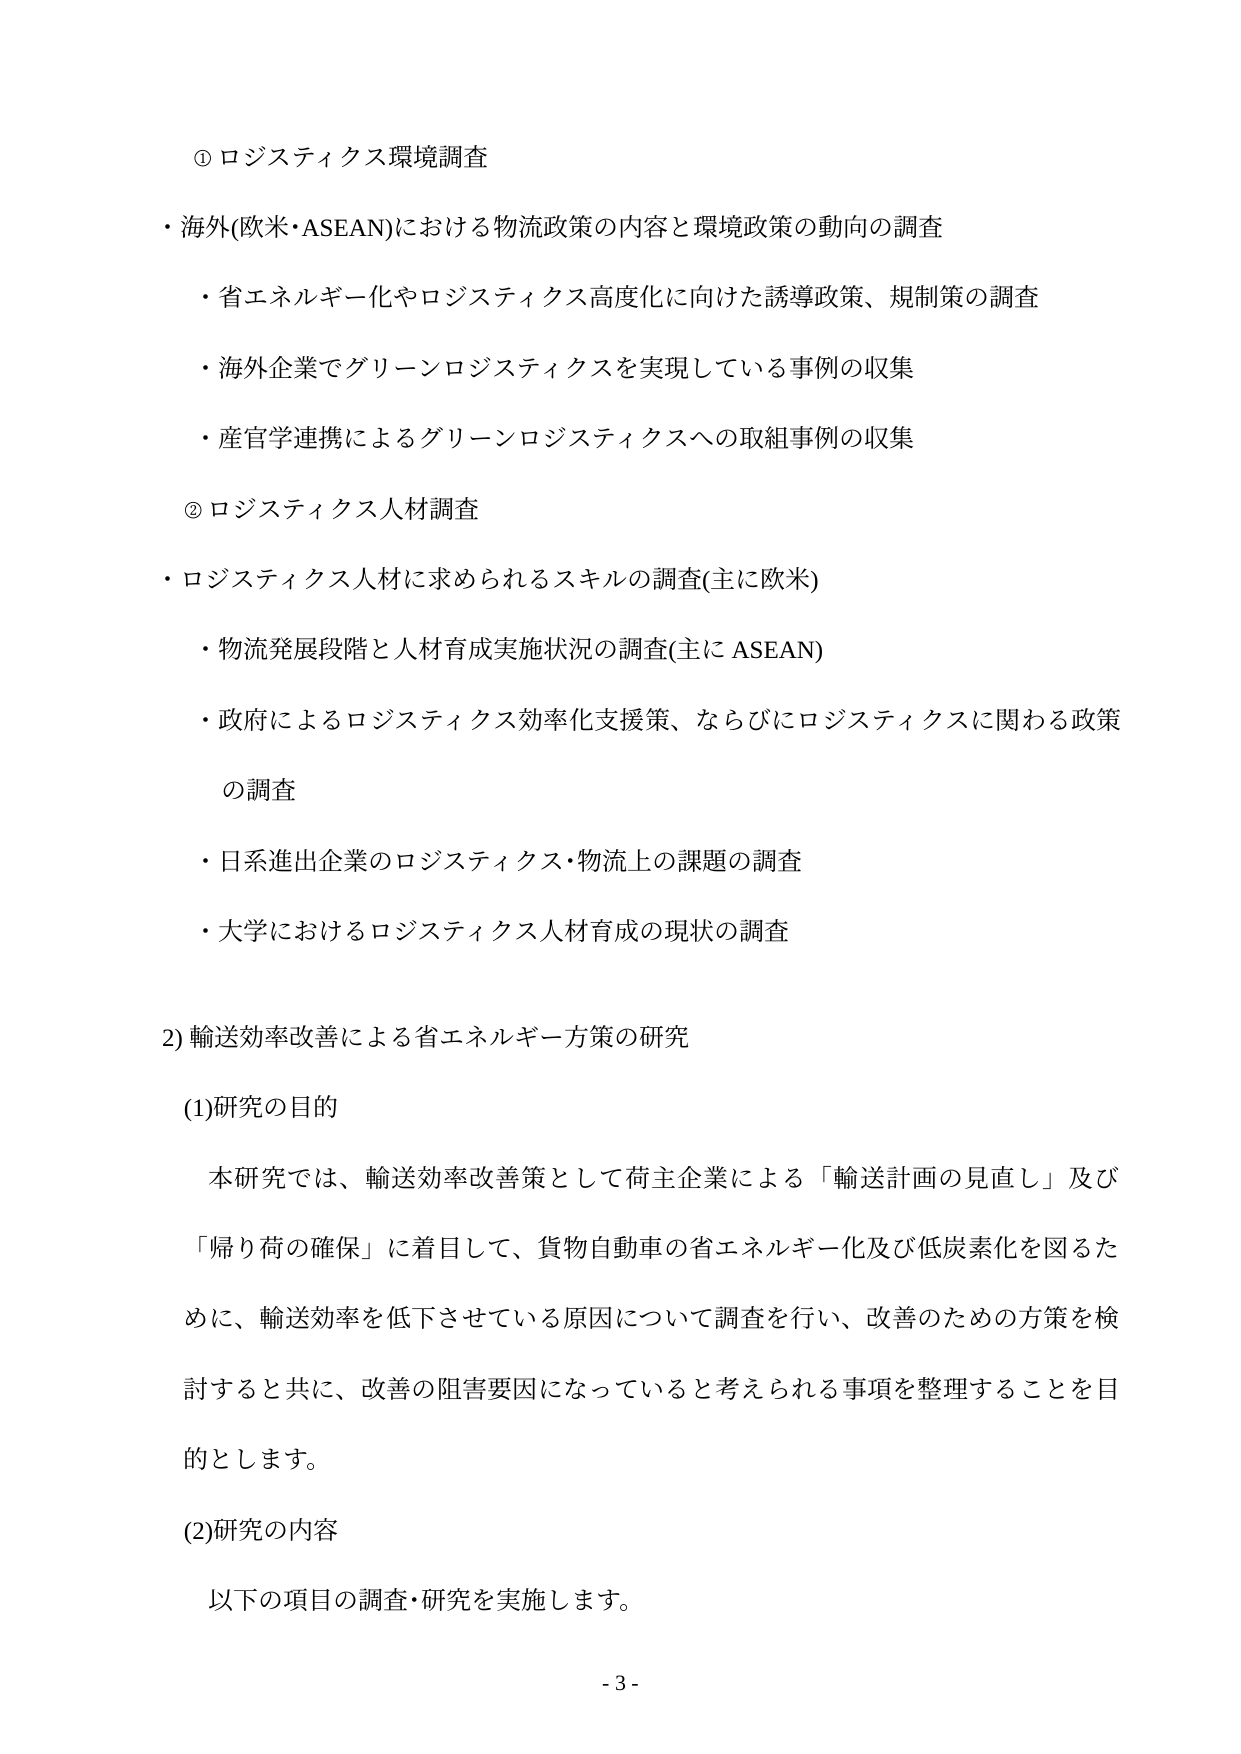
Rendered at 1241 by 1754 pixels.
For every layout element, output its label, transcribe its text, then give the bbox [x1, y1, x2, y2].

text ・政府によるロジスティクス効率化支援策、ならびにロジスティクスに関わる政策の調査 [193, 683, 1122, 824]
text ・日系進出企業のロジスティクス･物流上の課題の調査 [193, 824, 1122, 894]
text ・大学におけるロジスティクス人材育成の現状の調査 [193, 894, 1122, 965]
text 本研究では、輸送効率改善策として荷主企業による「輸送計画の見直し」及び「帰り荷の確保」に着目して、貨物自動車の省エネルギー化及び低炭素化を図るために、輸送効率を低下させている原因について調査を行い、改善のための方策を検討すると共に、改善の阻害要因になっていると考えられる事項を整理することを目的とします。 [184, 1141, 1122, 1493]
text ・産官学連携によるグリーンロジスティクスへの取組事例の収集 [118, 402, 1122, 472]
text (1)研究の目的 [184, 1071, 1122, 1141]
text 2) 輸送効率改善による省エネルギー方策の研究 [162, 1000, 1122, 1071]
text ②ロジスティクス人材調査 [184, 472, 1122, 542]
text ・海外(欧米･ASEAN)における物流政策の内容と環境政策の動向の調査 [118, 190, 1122, 261]
text ・物流発展段階と人材育成実施状況の調査(主にASEAN) [118, 613, 1122, 683]
text ・海外企業でグリーンロジスティクスを実現している事例の収集 [118, 331, 1122, 402]
text (2)研究の内容 [184, 1493, 1122, 1563]
text 以下の項目の調査･研究を実施します。 [184, 1563, 1122, 1634]
text ・省エネルギー化やロジスティクス高度化に向けた誘導政策、規制策の調査 [118, 261, 1122, 331]
text ・ロジスティクス人材に求められるスキルの調査(主に欧米) [118, 542, 1122, 613]
text ①ロジスティクス環境調査 [118, 120, 1122, 190]
